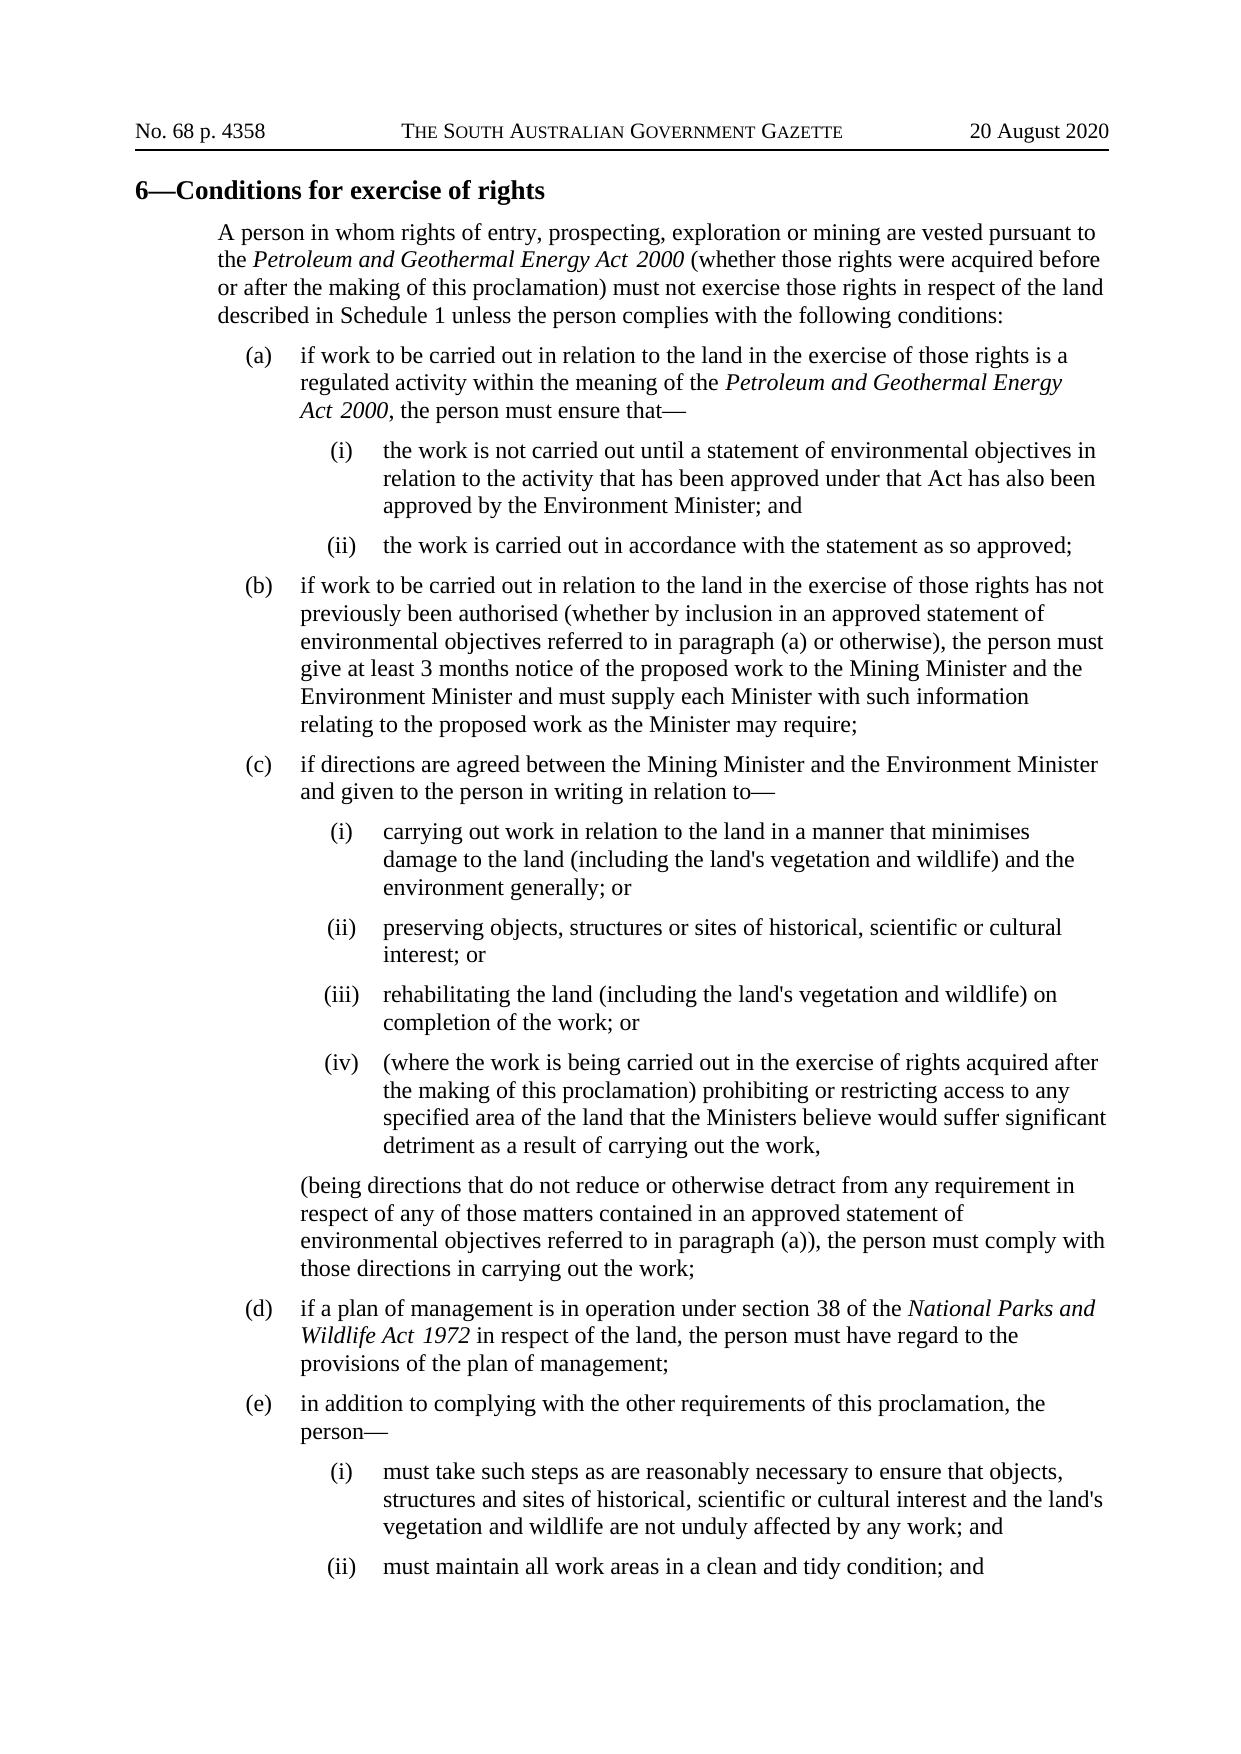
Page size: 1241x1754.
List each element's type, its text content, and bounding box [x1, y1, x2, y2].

text (b) if work to be carried out in relation to the land in the exercise of those rights has not previously been authorised (whether by inclusion in an approved statement of environmental objectives referred to in paragraph (a) or otherwise), the person must give at least 3 months notice of the proposed work to the Mining Minister and the Environment Minister and must supply each Minister with such information relating to the proposed work as the Minister may require; [217, 572, 1109, 737]
text (d) if a plan of management is in operation under section 38 of the National Parks and Wildlife Act 1972 in respect of the land, the person must have regard to the provisions of the plan of management; [217, 1294, 1109, 1377]
text (c) if directions are agreed between the Mining Minister and the Environment Minister and given to the person in writing in relation to— [217, 750, 1109, 805]
text (i) the work is not carried out until a statement of environmental objectives in relation to the activity that has been approved under that Act has also been approved by the Environment Minister; and [300, 436, 1109, 519]
text (being directions that do not reduce or otherwise detract from any requirement in respect of any of those matters contained in an approved statement of environmental objectives referred to in paragraph (a)), the person must comply with those directions in carrying out the work; [300, 1171, 1109, 1281]
text (iv) (where the work is being carried out in the exercise of rights acquired after the making of this proclamation) prohibiting or restricting access to any specified area of the land that the Ministers believe would suffer significant detriment as a result of carrying out the work, [300, 1048, 1109, 1158]
text (a) if work to be carried out in relation to the land in the exercise of those rights is a regulated activity within the meaning of the Petroleum and Geothermal Energy Act 2000, the person must ensure that— [217, 341, 1109, 424]
text 6—Conditions for exercise of rights [135, 174, 1109, 205]
text (i) must take such steps as are reasonably necessary to ensure that objects, structures and sites of historical, scientific or cultural interest and the land's vegetation and wildlife are not unduly affected by any work; and [300, 1457, 1109, 1540]
text (ii) must maintain all work areas in a clean and tidy condition; and [300, 1552, 1109, 1580]
text (i) carrying out work in relation to the land in a manner that minimises damage to the land (including the land's vegetation and wildlife) and the environment generally; or [300, 817, 1109, 900]
text (e) in addition to complying with the other requirements of this proclamation, the person— [217, 1389, 1109, 1444]
text (iii) rehabilitating the land (including the land's vegetation and wildlife) on completion of the work; or [300, 980, 1109, 1036]
text (ii) the work is carried out in accordance with the statement as so approved; [300, 531, 1109, 559]
text A person in whom rights of entry, prospecting, exploration or mining are vested pursuant to the Petroleum and Geothermal Energy Act 2000 (whether those rights were acquired before or after the making of this proclamation) must not exercise those rights in respect of the land described in Schedule 1 unless the person complies with the following conditions: [217, 218, 1109, 328]
text (ii) preserving objects, structures or sites of historical, scientific or cultural interest; or [300, 913, 1109, 968]
